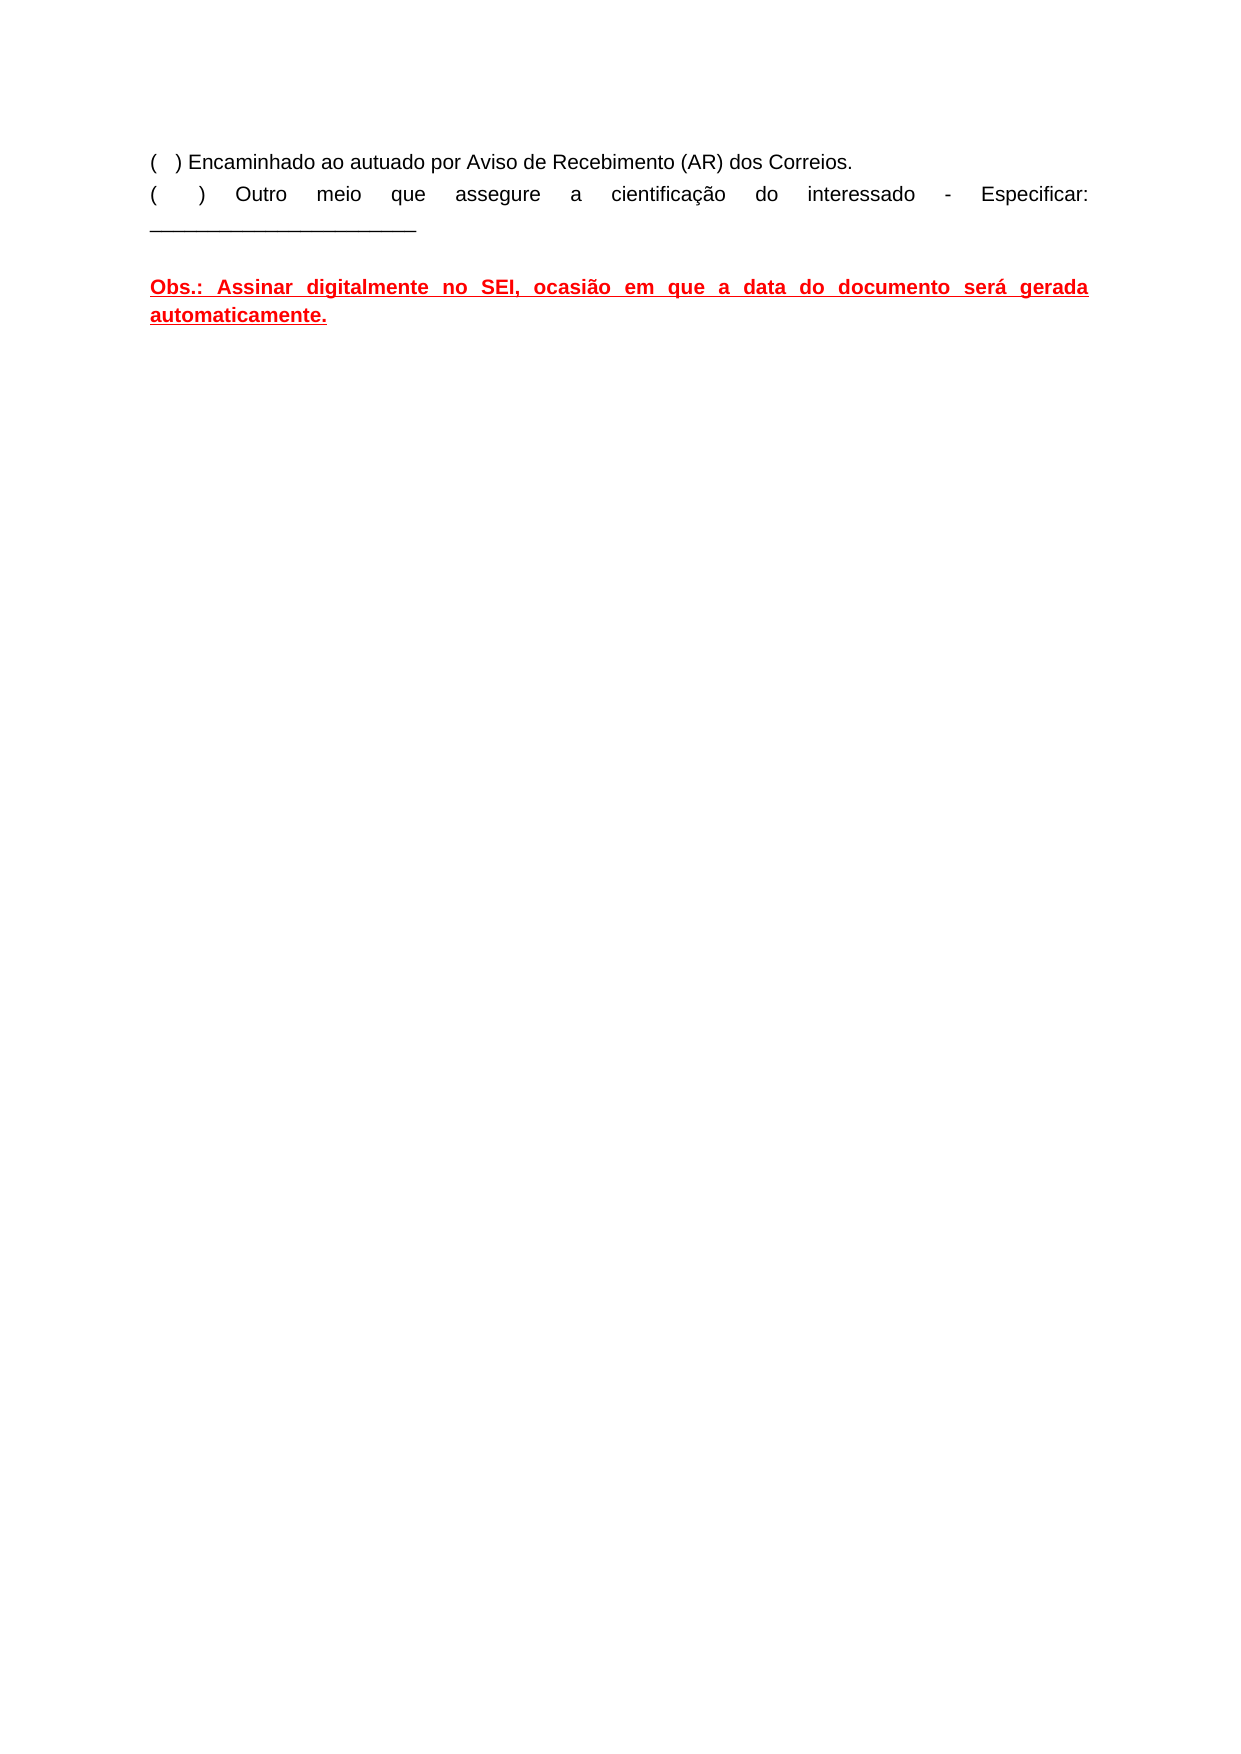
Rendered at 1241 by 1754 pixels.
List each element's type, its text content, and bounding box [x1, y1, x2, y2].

text ( ) Encaminhado ao autuado por Aviso de Recebimento (AR) dos Correios. [150, 150, 1090, 174]
text Obs.: Assinar digitalmente no SEI, ocasião em que a data do documento será gerada automaticamente. [150, 275, 1090, 327]
text ( ) Outro meio que assegure a cientificação do interessado - Especificar: _______________________ [150, 182, 1090, 233]
